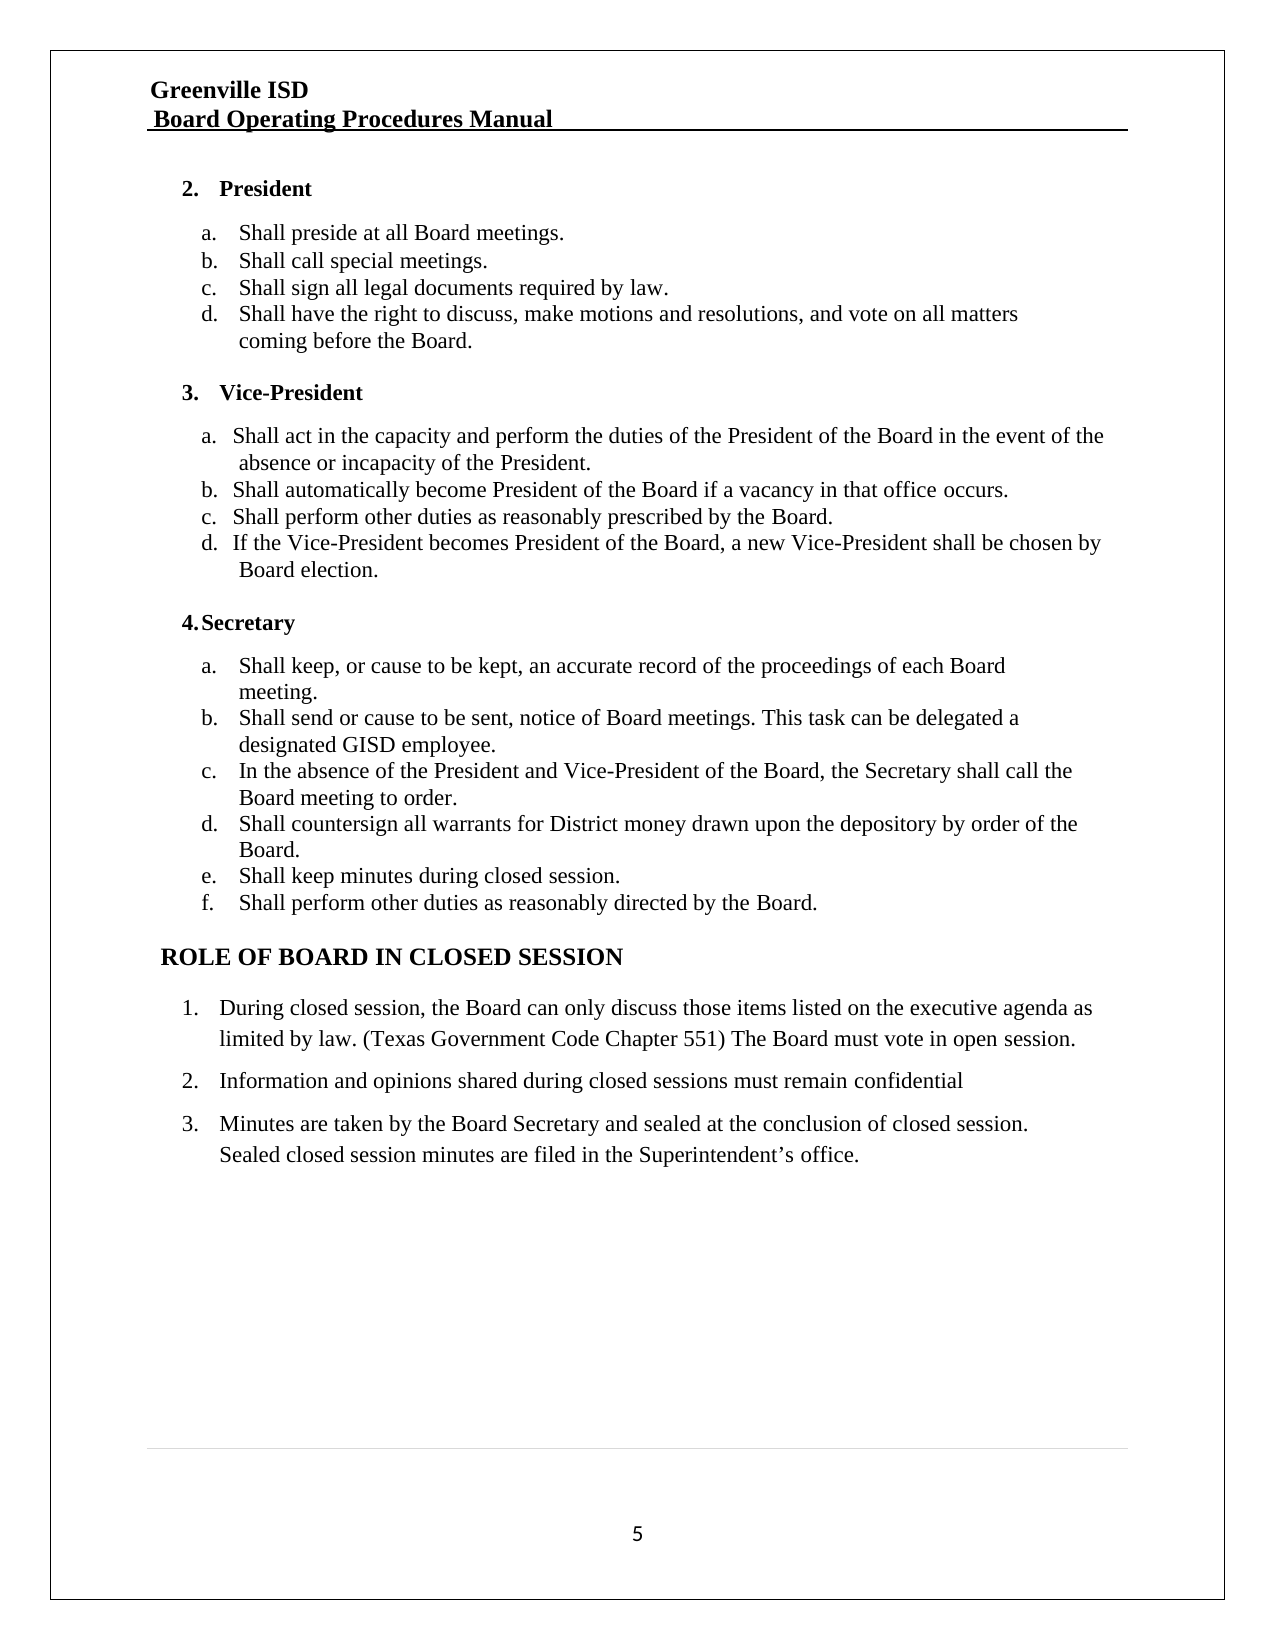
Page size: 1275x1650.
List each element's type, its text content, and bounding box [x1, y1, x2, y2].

list If the Vice-President becomes President of the Board, a new Vice-President shall be chosen by Board election. [201, 529, 1111, 582]
list Shall sign all legal documents required by law. [201, 274, 1139, 300]
subtitle President [182, 175, 1139, 201]
subtitle Greenville ISD [150, 75, 1139, 104]
list Shall keep minutes during closed session. [201, 863, 1139, 889]
text Board Operating Procedures Manual [147, 104, 1139, 132]
list Shall keep, or cause to be kept, an accurate record of the proceedings of each Board meeting. [201, 652, 1046, 704]
list Shall perform other duties as reasonably prescribed by the Board. [201, 503, 1139, 529]
list Minutes are taken by the Board Secretary and sealed at the conclusion of closed session. Sealed closed session minutes are filed in the Superintendent’s office. [182, 1111, 1059, 1167]
list Shall countersign all warrants for District money drawn upon the depository by order of the Board. [201, 810, 1114, 863]
list Shall act in the capacity and perform the duties of the President of the Board in the event of the absence or incapacity of the President. [201, 423, 1119, 475]
list Information and opinions shared during closed sessions must remain confidential [182, 1068, 1139, 1094]
subtitle Secretary [182, 609, 1139, 635]
subtitle Vice-President [182, 379, 1139, 406]
list In the absence of the President and Vice-President of the Board, the Secretary shall call the Board meeting to order. [201, 757, 1110, 810]
subtitle ROLE OF BOARD IN CLOSED SESSION [135, 942, 1139, 970]
list Shall perform other duties as reasonably directed by the Board. [201, 889, 1139, 915]
list Shall have the right to discuss, make motions and resolutions, and vote on all matters coming before the Board. [201, 300, 1058, 353]
list Shall preside at all Board meetings. [201, 218, 1139, 246]
list Shall automatically become President of the Board if a vacancy in that office occurs. [201, 475, 1139, 503]
list Shall send or cause to be sent, notice of Board meetings. This task can be delegated a designated GISD employee. [201, 704, 1056, 757]
list Shall call special meetings. [201, 246, 1139, 274]
list During closed session, the Board can only discuss those items listed on the executive agenda as limited by law. (Texas Government Code Chapter 551) The Board must vote in open session. [182, 994, 1119, 1051]
